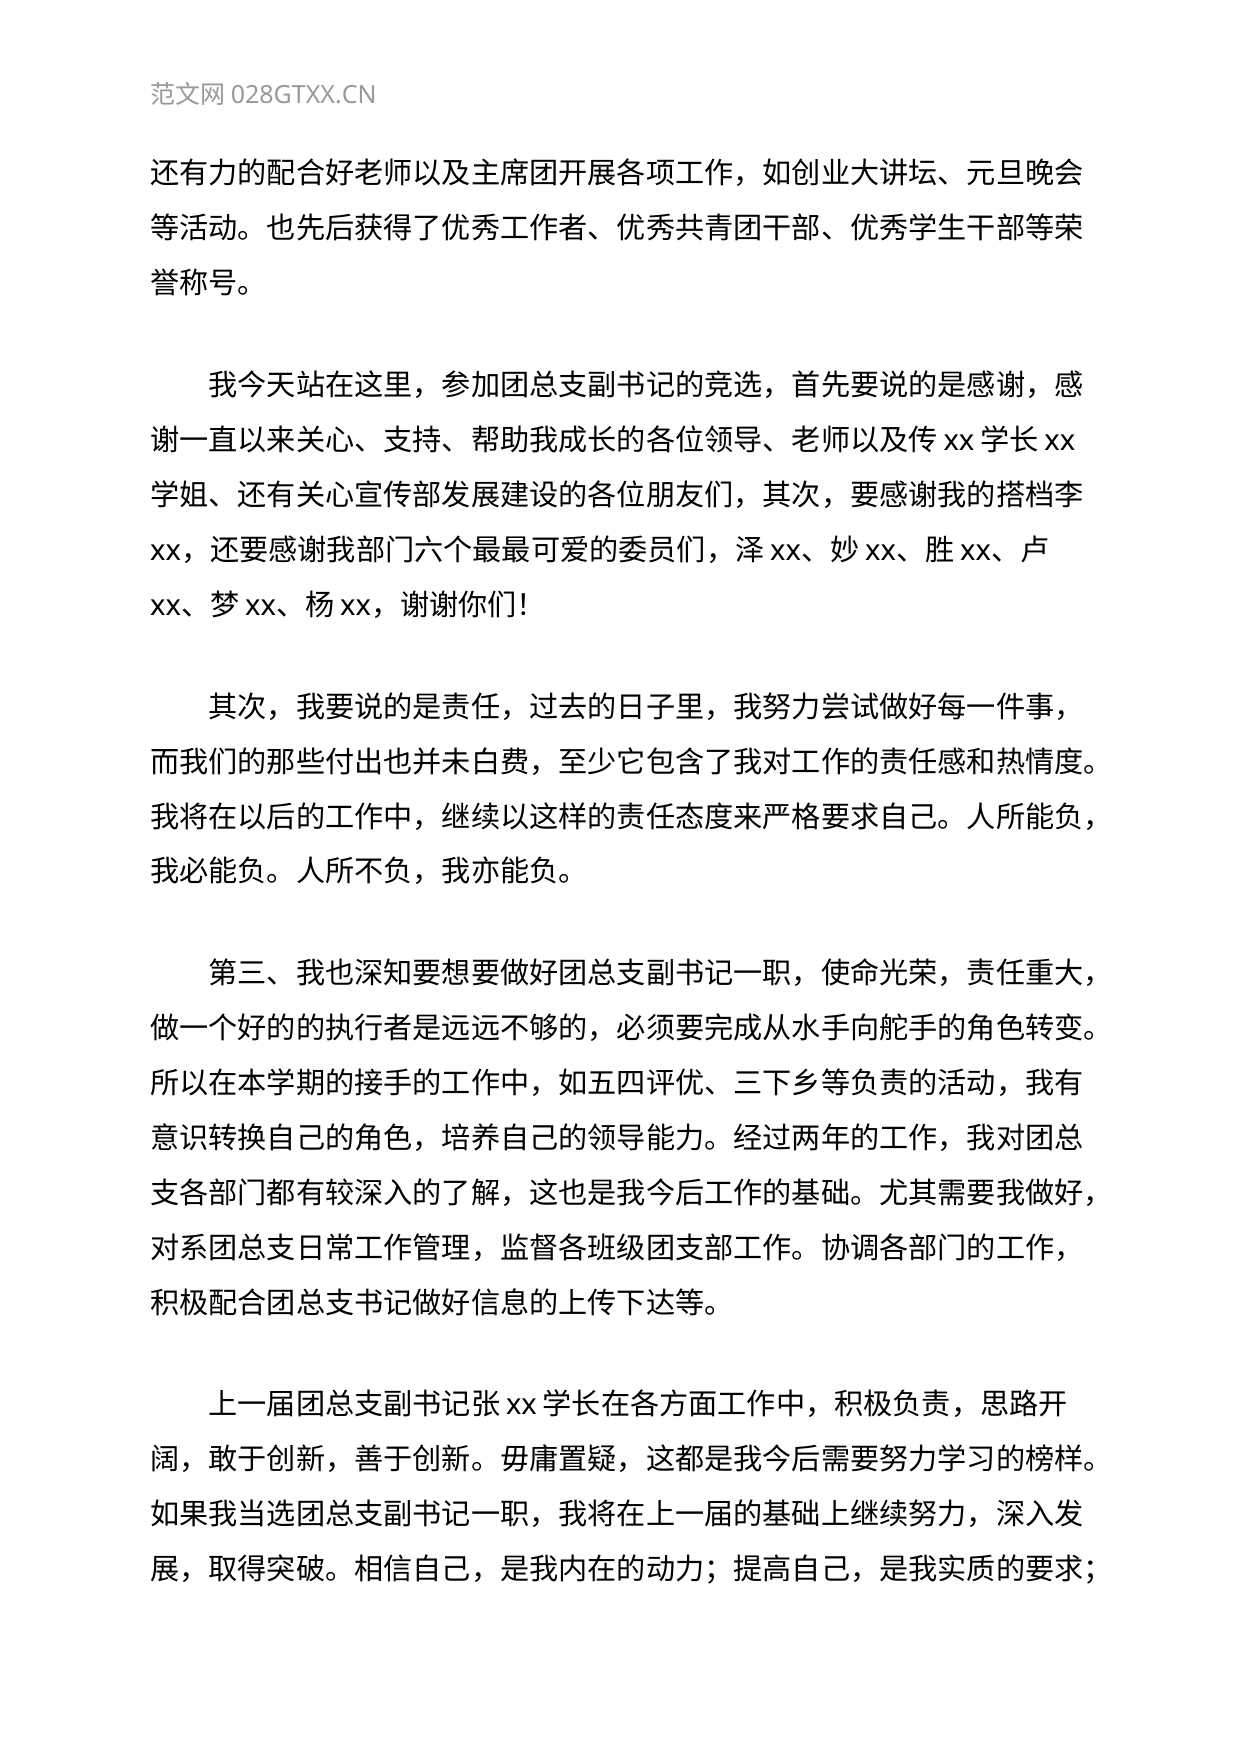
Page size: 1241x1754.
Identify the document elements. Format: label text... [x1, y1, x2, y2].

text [150, 150, 1090, 302]
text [150, 1381, 1090, 1588]
text 第三、我也深知要想要做好团总支副书记一职，使命光荣，责任重大，做一个好的的执行者是远远不够的，必须要完成从水手向舵手的角色转变。所以在本学期的接手的工作中，如五四评优、三下乡等负责的活动，我有意识转换自己的角色，培养自己的领导能力。经过两年的工作，我对团总支各部门都有较深入的了解，这也是我今后工作的基础。尤其需要我做好，对系团总支日常工作管理，监督各班级团支部工作。协调各部门的工作，积极配合团总支书记做好信息的上传下达等。 [150, 950, 1090, 1321]
text 其次，我要说的是责任，过去的日子里，我努力尝试做好每一件事，而我们的那些付出也并未白费，至少它包含了我对工作的责任感和热情度。我将在以后的工作中，继续以这样的责任态度来严格要求自己。人所能负，我必能负。人所不负，我亦能负。 [150, 683, 1090, 890]
text 我今天站在这里，参加团总支副书记的竞选，首先要说的是感谢，感谢一直以来关心、支持、帮助我成长的各位领导、老师以及传xx学长xx学姐、还有关心宣传部发展建设的各位朋友们，其次，要感谢我的搭档李xx，还要感谢我部门六个最最可爱的委员们，泽xx、妙xx、胜xx、卢xx、梦xx、杨xx，谢谢你们！ [150, 362, 1090, 624]
